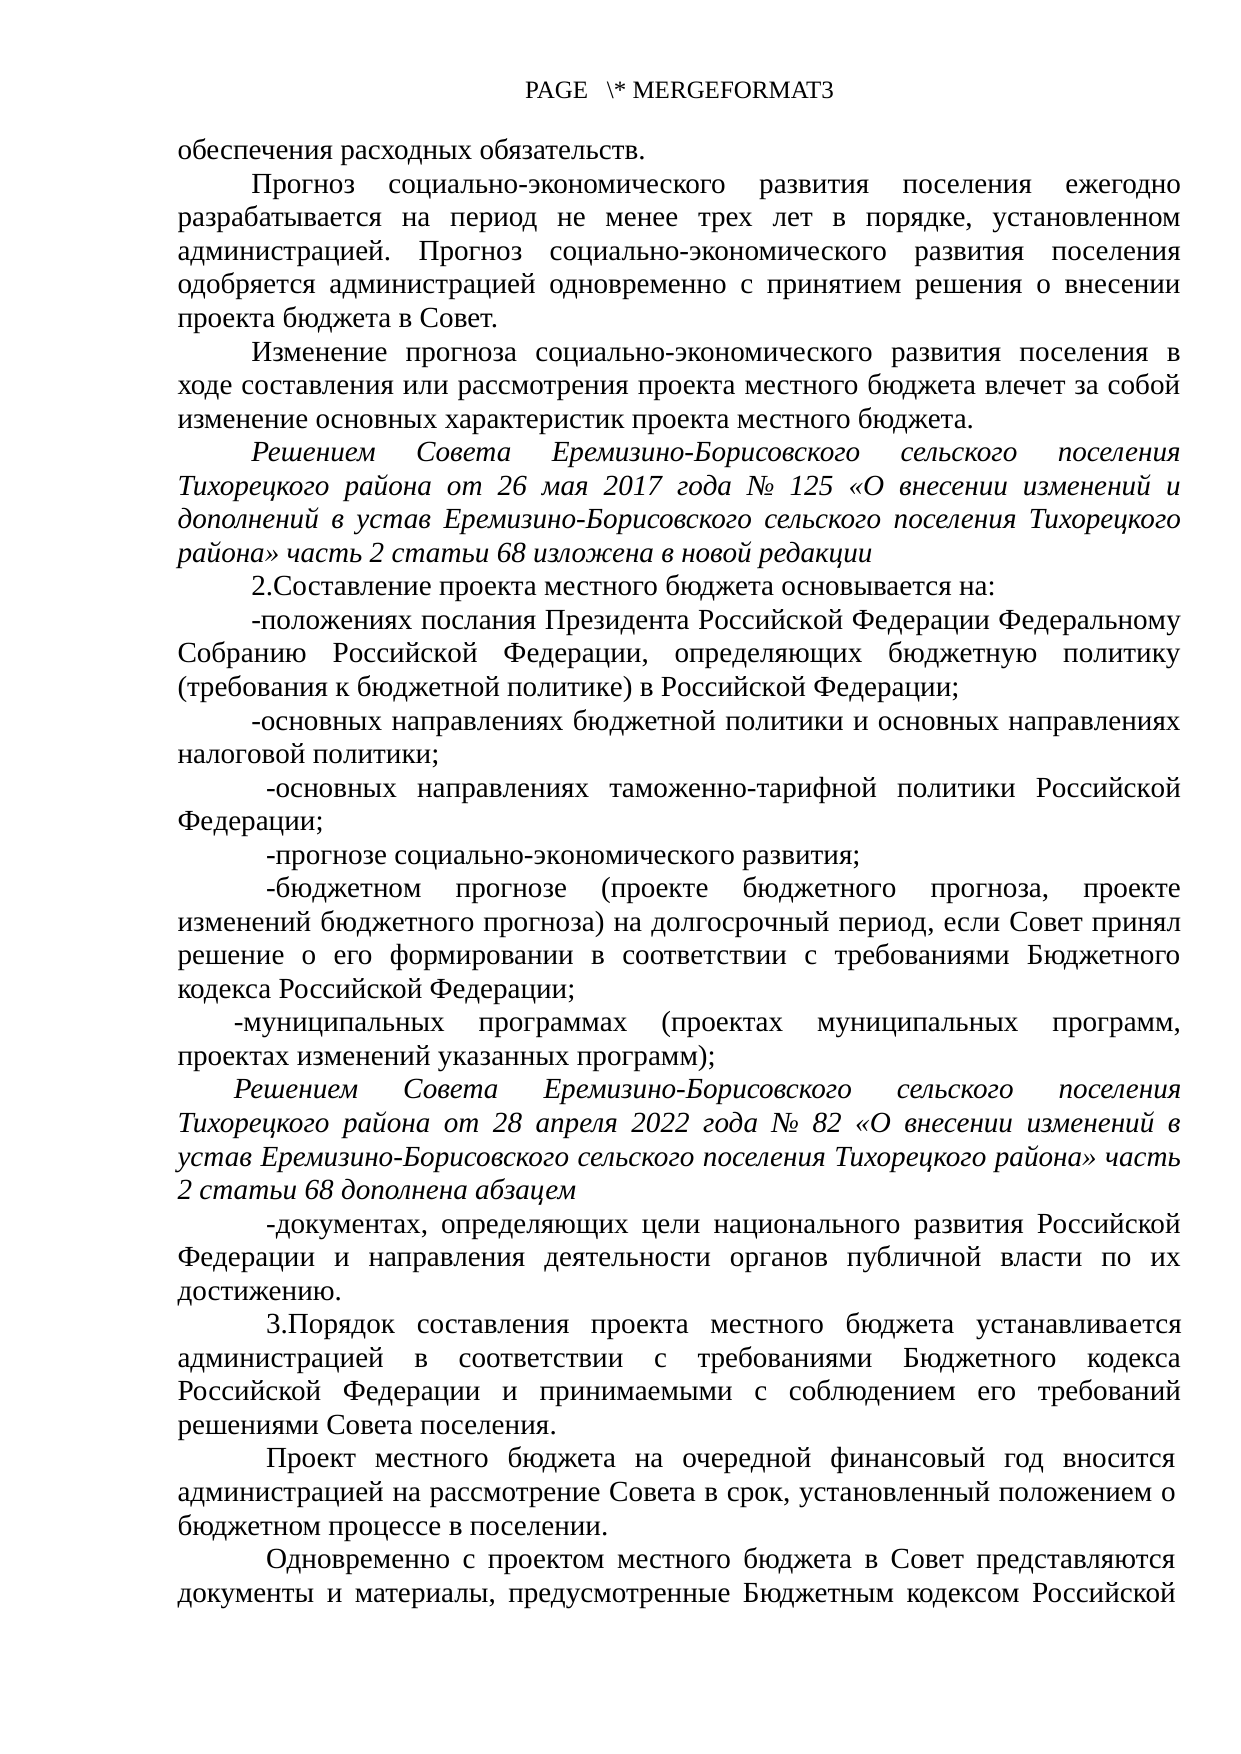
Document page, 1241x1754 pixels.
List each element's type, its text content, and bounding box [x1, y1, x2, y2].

text -положениях послания Президента Российской Федерации Федеральному Собранию Российской Федерации, определяющих бюджетную политику (требования к бюджетной политике) в Российской Федерации; [177, 602, 1181, 703]
text Изменение прогноза социально-экономического развития поселения в ходе составления или рассмотрения проекта местного бюджета влечет за собой изменение основных характеристик проекта местного бюджета. [177, 334, 1181, 434]
text Проект местного бюджета на очередной финансовый год вносится администрацией на рассмотрение Совета в срок, установленный положением о бюджетном процессе в поселении. [177, 1441, 1176, 1541]
text 3.Порядок составления проекта местного бюджета устанавливается администрацией в соответствии с требованиями Бюджетного кодекса Российской Федерации и принимаемыми с соблюдением его требований решениями Совета поселения. [177, 1306, 1181, 1441]
text -документах, определяющих цели национального развития Российской Федерации и направления деятельности органов публичной власти по их достижению. [177, 1206, 1181, 1306]
text 2.Составление проекта местного бюджета основывается на: [177, 568, 1181, 602]
text -бюджетном прогнозе (проекте бюджетного прогноза, проекте изменений бюджетного прогноза) на долгосрочный период, если Совет принял решение о его формировании в соответствии с требованиями Бюджетного кодекса Российской Федерации; [177, 870, 1181, 1004]
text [177, 132, 1181, 166]
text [177, 1541, 1176, 1608]
text Решением Совета Еремизино-Борисовского сельского поселения Тихорецкого района от 28 апреля 2022 года № 82 «О внесении изменений в устав Еремизино-Борисовского сельского поселения Тихорецкого района» часть 2 статьи 68 дополнена абзацем [177, 1072, 1181, 1206]
text -основных направлениях таможенно-тарифной политики Российской Федерации; [177, 770, 1181, 837]
text Прогноз социально-экономического развития поселения ежегодно разрабатывается на период не менее трех лет в порядке, установленном администрацией. Прогноз социально-экономического развития поселения одобряется администрацией одновременно с принятием решения о внесении проекта бюджета в Совет. [177, 166, 1181, 334]
text -муниципальных программах (проектах муниципальных программ, проектах изменений указанных программ); [177, 1004, 1181, 1072]
text -основных направлениях бюджетной политики и основных направлениях налоговой политики; [177, 703, 1181, 770]
text Решением Совета Еремизино-Борисовского сельского поселения Тихорецкого района от 26 мая 2017 года № 125 «О внесении изменений и дополнений в устав Еремизино-Борисовского сельского поселения Тихорецкого района» часть 2 статьи 68 изложена в новой редакции [177, 434, 1181, 568]
text -прогнозе социально-экономического развития; [177, 837, 1181, 870]
